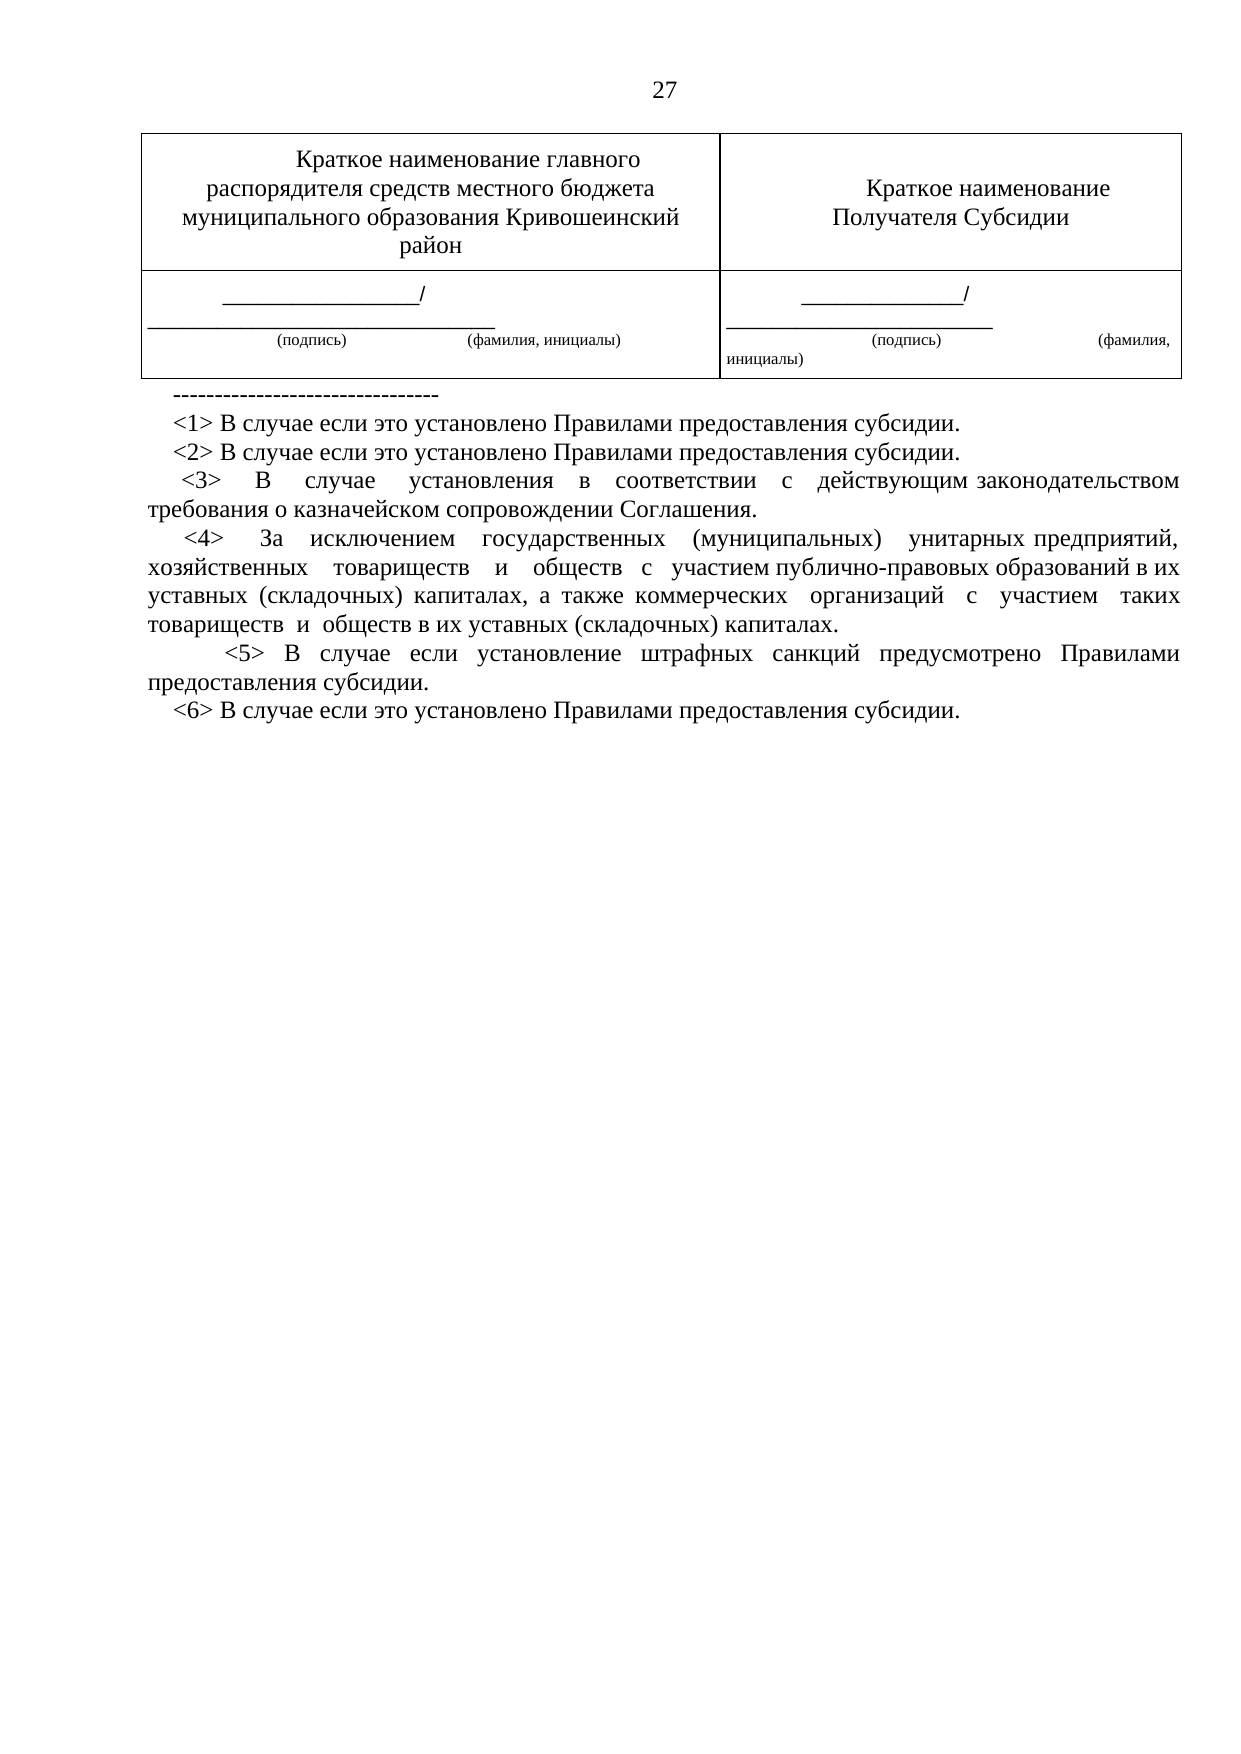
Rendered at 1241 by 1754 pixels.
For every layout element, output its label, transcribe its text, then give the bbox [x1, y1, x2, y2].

table_cell _________________/______________________________ (подпись) (фамилия, инициалы) [142, 271, 719, 378]
text <3> В случае установления в соответствии с действующим законодательством требования о казначейском сопровождении Соглашения. [148, 466, 1181, 523]
text -------------------------------- [148, 379, 1181, 408]
table_header Краткое наименование главного распорядителя средств местного бюджета муниципального образования Кривошеинский район [142, 134, 719, 270]
text <6> В случае если это установлено Правилами предоставления субсидии. [148, 696, 1181, 724]
text <4> За исключением государственных (муниципальных) унитарных предприятий, хозяйственных товариществ и обществ с участием публично-правовых образований в их уставных (складочных) капиталах, а также коммерческих организаций с участием таких товариществ и обществ в их уставных (складочных) капиталах. [148, 523, 1181, 638]
table_cell ______________/_______________________ (подпись) (фамилия, инициалы) [721, 271, 1181, 378]
text <5> В случае если установление штрафных санкций предусмотрено Правилами предоставления субсидии. [148, 638, 1181, 696]
text <1> В случае если это установлено Правилами предоставления субсидии. [148, 408, 1181, 437]
text <2> В случае если это установлено Правилами предоставления субсидии. [148, 437, 1181, 466]
table_header Краткое наименование Получателя Субсидии [721, 134, 1181, 270]
